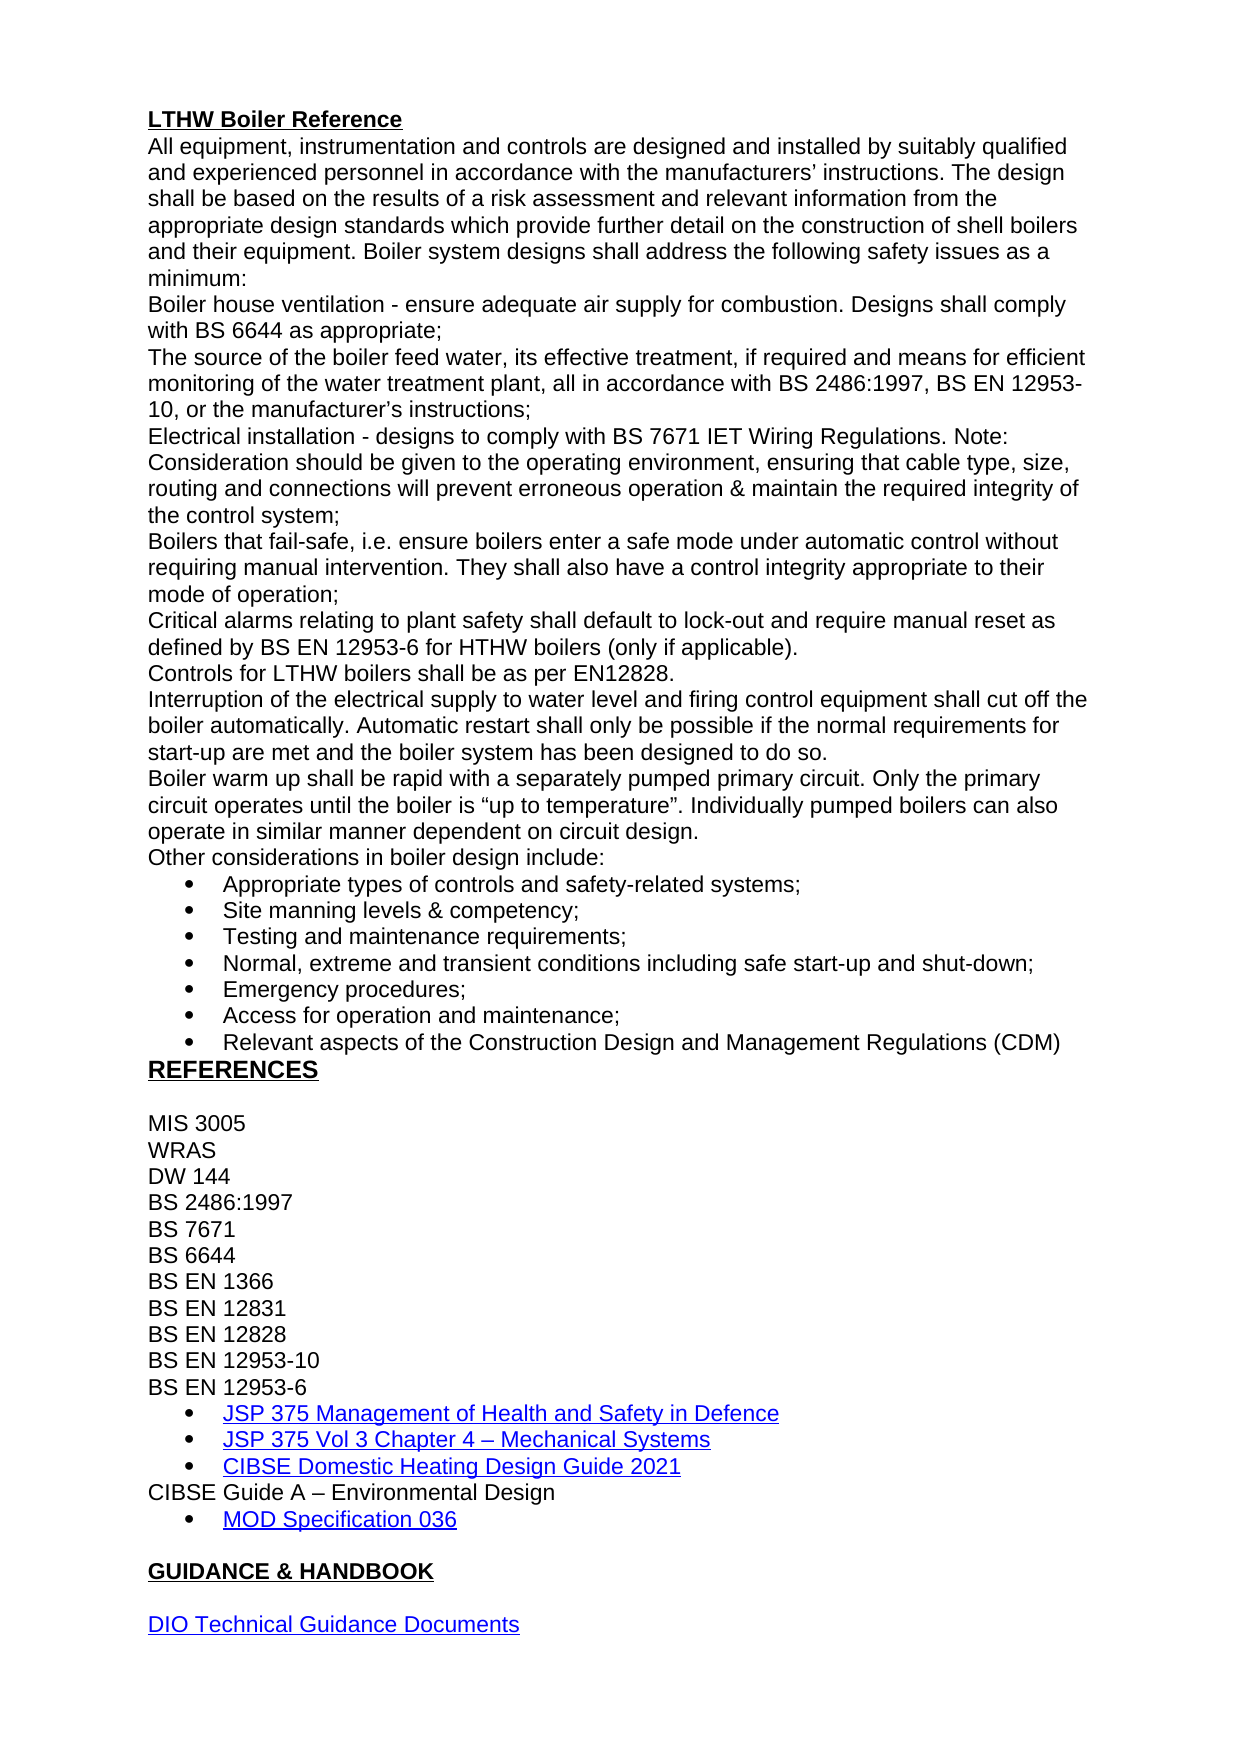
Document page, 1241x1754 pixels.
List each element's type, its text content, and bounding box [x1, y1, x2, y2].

text DW 144 [148, 1163, 1092, 1189]
text Electrical installation - designs to comply with BS 7671 IET Wiring Regulations. Note: Consideration should be given to the operating environment, ensuring that cable type, size, routing and connections will prevent erroneous operation & maintain the required integrity of the control system; [148, 423, 1092, 528]
text Boilers that fail-safe, i.e. ensure boilers enter a safe mode under automatic control without requiring manual intervention. They shall also have a control integrity appropriate to their mode of operation; [148, 528, 1092, 607]
text MIS 3005 [148, 1110, 1092, 1137]
text Other considerations in boiler design include: [148, 844, 1092, 871]
text Interruption of the electrical supply to water level and firing control equipment shall cut off the boiler automatically. Automatic restart shall only be possible if the normal requirements for start-up are met and the boiler system has been designed to do so. [148, 686, 1092, 765]
text Controls for LTHW boilers shall be as per EN12828. [148, 660, 1092, 686]
list Normal, extreme and transient conditions including safe start-up and shut-down; [185, 950, 1092, 976]
text Boiler warm up shall be rapid with a separately pumped primary circuit. Only the primary circuit operates until the boiler is “up to temperature”. Individually pumped boilers can also operate in similar manner dependent on circuit design. [148, 765, 1092, 844]
list JSP 375 Management of Health and Safety in Defence [185, 1400, 1092, 1426]
list JSP 375 Vol 3 Chapter 4 – Mechanical Systems [185, 1426, 1092, 1453]
text BS EN 12831 [148, 1295, 1092, 1321]
text WRAS [148, 1137, 1092, 1163]
text BS 6644 [148, 1242, 1092, 1268]
text BS EN 12828 [148, 1321, 1092, 1347]
list MOD Specification 036 [185, 1506, 1092, 1532]
text The source of the boiler feed water, its effective treatment, if required and means for efficient monitoring of the water treatment plant, all in accordance with BS 2486:1997, BS EN 12953-10, or the manufacturer’s instructions; [148, 343, 1092, 423]
text CIBSE Guide A – Environmental Design [148, 1479, 1092, 1506]
text BS 7671 [148, 1216, 1092, 1242]
list Access for operation and maintenance; [185, 1002, 1092, 1029]
text Boiler house ventilation - ensure adequate air supply for combustion. Designs shall comply with BS 6644 as appropriate; [148, 291, 1092, 343]
text BS 2486:1997 [148, 1189, 1092, 1216]
list CIBSE Domestic Heating Design Guide 2021 [185, 1453, 1092, 1479]
list Appropriate types of controls and safety-related systems; [185, 871, 1092, 897]
text BS EN 1366 [148, 1268, 1092, 1295]
list Site manning levels & competency; [185, 897, 1092, 923]
text LTHW Boiler Reference [148, 106, 1092, 133]
text BS EN 12953-10 [148, 1347, 1092, 1374]
text GUIDANCE & HANDBOOK [148, 1558, 1092, 1584]
list Testing and maintenance requirements; [185, 923, 1092, 950]
list Relevant aspects of the Construction Design and Management Regulations (CDM) [185, 1029, 1092, 1055]
text All equipment, instrumentation and controls are designed and installed by suitably qualified and experienced personnel in accordance with the manufacturers’ instructions. The design shall be based on the results of a risk assessment and relevant information from the appropriate design standards which provide further detail on the construction of shell boilers and their equipment. Boiler system designs shall address the following safety issues as a minimum: [148, 133, 1092, 291]
list Emergency procedures; [185, 976, 1092, 1002]
text Critical alarms relating to plant safety shall default to lock-out and require manual reset as defined by BS EN 12953-6 for HTHW boilers (only if applicable). [148, 607, 1092, 660]
text BS EN 12953-6 [148, 1374, 1092, 1400]
text REFERENCES [148, 1055, 1092, 1084]
text DIO Technical Guidance Documents [148, 1611, 1092, 1637]
